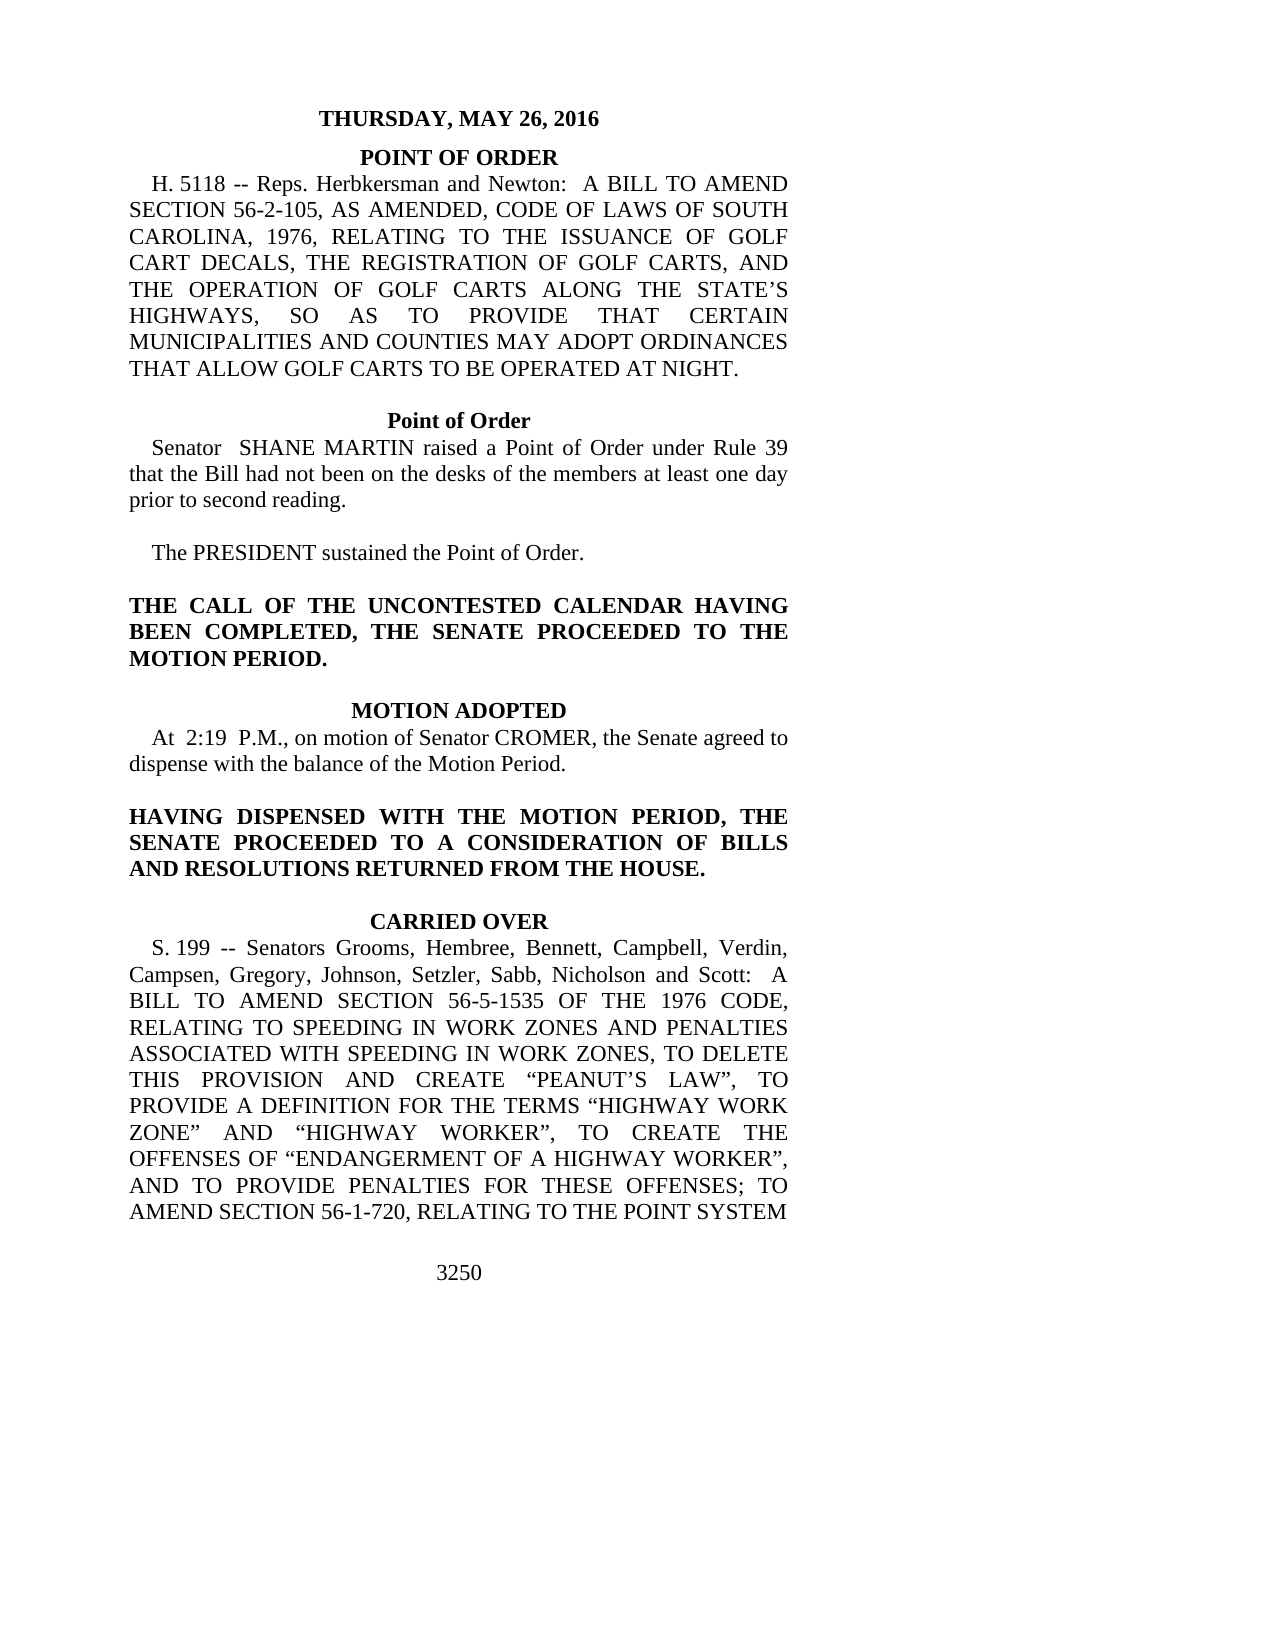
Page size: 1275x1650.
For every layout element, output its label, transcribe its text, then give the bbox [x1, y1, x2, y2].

text S. 199 -- Senators Grooms, Hembree, Bennett, Campbell, Verdin, Campsen, Gregory, Johnson, Setzler, Sabb, Nicholson and Scott: A BILL TO AMEND SECTION 56-5-1535 OF THE 1976 CODE, RELATING TO SPEEDING IN WORK ZONES AND PENALTIES ASSOCIATED WITH SPEEDING IN WORK ZONES, TO DELETE THIS PROVISION AND CREATE “PEANUT’S LAW”, TO PROVIDE A DEFINITION FOR THE TERMS “HIGHWAY WORK ZONE” AND “HIGHWAY WORKER”, TO CREATE THE OFFENSES OF “ENDANGERMENT OF A HIGHWAY WORKER”, AND TO PROVIDE PENALTIES FOR THESE OFFENSES; TO AMEND SECTION 56-1-720, RELATING TO THE POINT SYSTEM [129, 934, 789, 1224]
text H. 5118 -- Reps. Herbkersman and Newton: A BILL TO AMEND SECTION 56-2-105, AS AMENDED, CODE OF LAWS OF SOUTH CAROLINA, 1976, RELATING TO THE ISSUANCE OF GOLF CART DECALS, THE REGISTRATION OF GOLF CARTS, AND THE OPERATION OF GOLF CARTS ALONG THE STATE’S HIGHWAYS, SO AS TO PROVIDE THAT CERTAIN MUNICIPALITIES AND COUNTIES MAY ADOPT ORDINANCES THAT ALLOW GOLF CARTS TO BE OPERATED AT NIGHT. [129, 170, 789, 381]
text The PRESIDENT sustained the Point of Order. [129, 539, 789, 566]
text MOTION ADOPTED [129, 697, 789, 724]
text At 2:19 P.M., on motion of Senator CROMER, the Senate agreed to dispense with the balance of the Motion Period. [129, 724, 789, 776]
text HAVING DISPENSED WITH THE MOTION PERIOD, THE SENATE PROCEEDED TO A CONSIDERATION OF BILLS AND RESOLUTIONS RETURNED FROM THE HOUSE. [129, 803, 789, 882]
text Point of Order [129, 407, 789, 434]
text Senator SHANE MARTIN raised a Point of Order under Rule 39 that the Bill had not been on the desks of the members at least one day prior to second reading. [129, 434, 789, 513]
text THE CALL OF THE UNCONTESTED CALENDAR HAVING BEEN COMPLETED, THE SENATE PROCEEDED TO THE MOTION PERIOD. [129, 592, 789, 671]
text POINT OF ORDER [129, 144, 789, 170]
text CARRIED OVER [129, 908, 789, 934]
